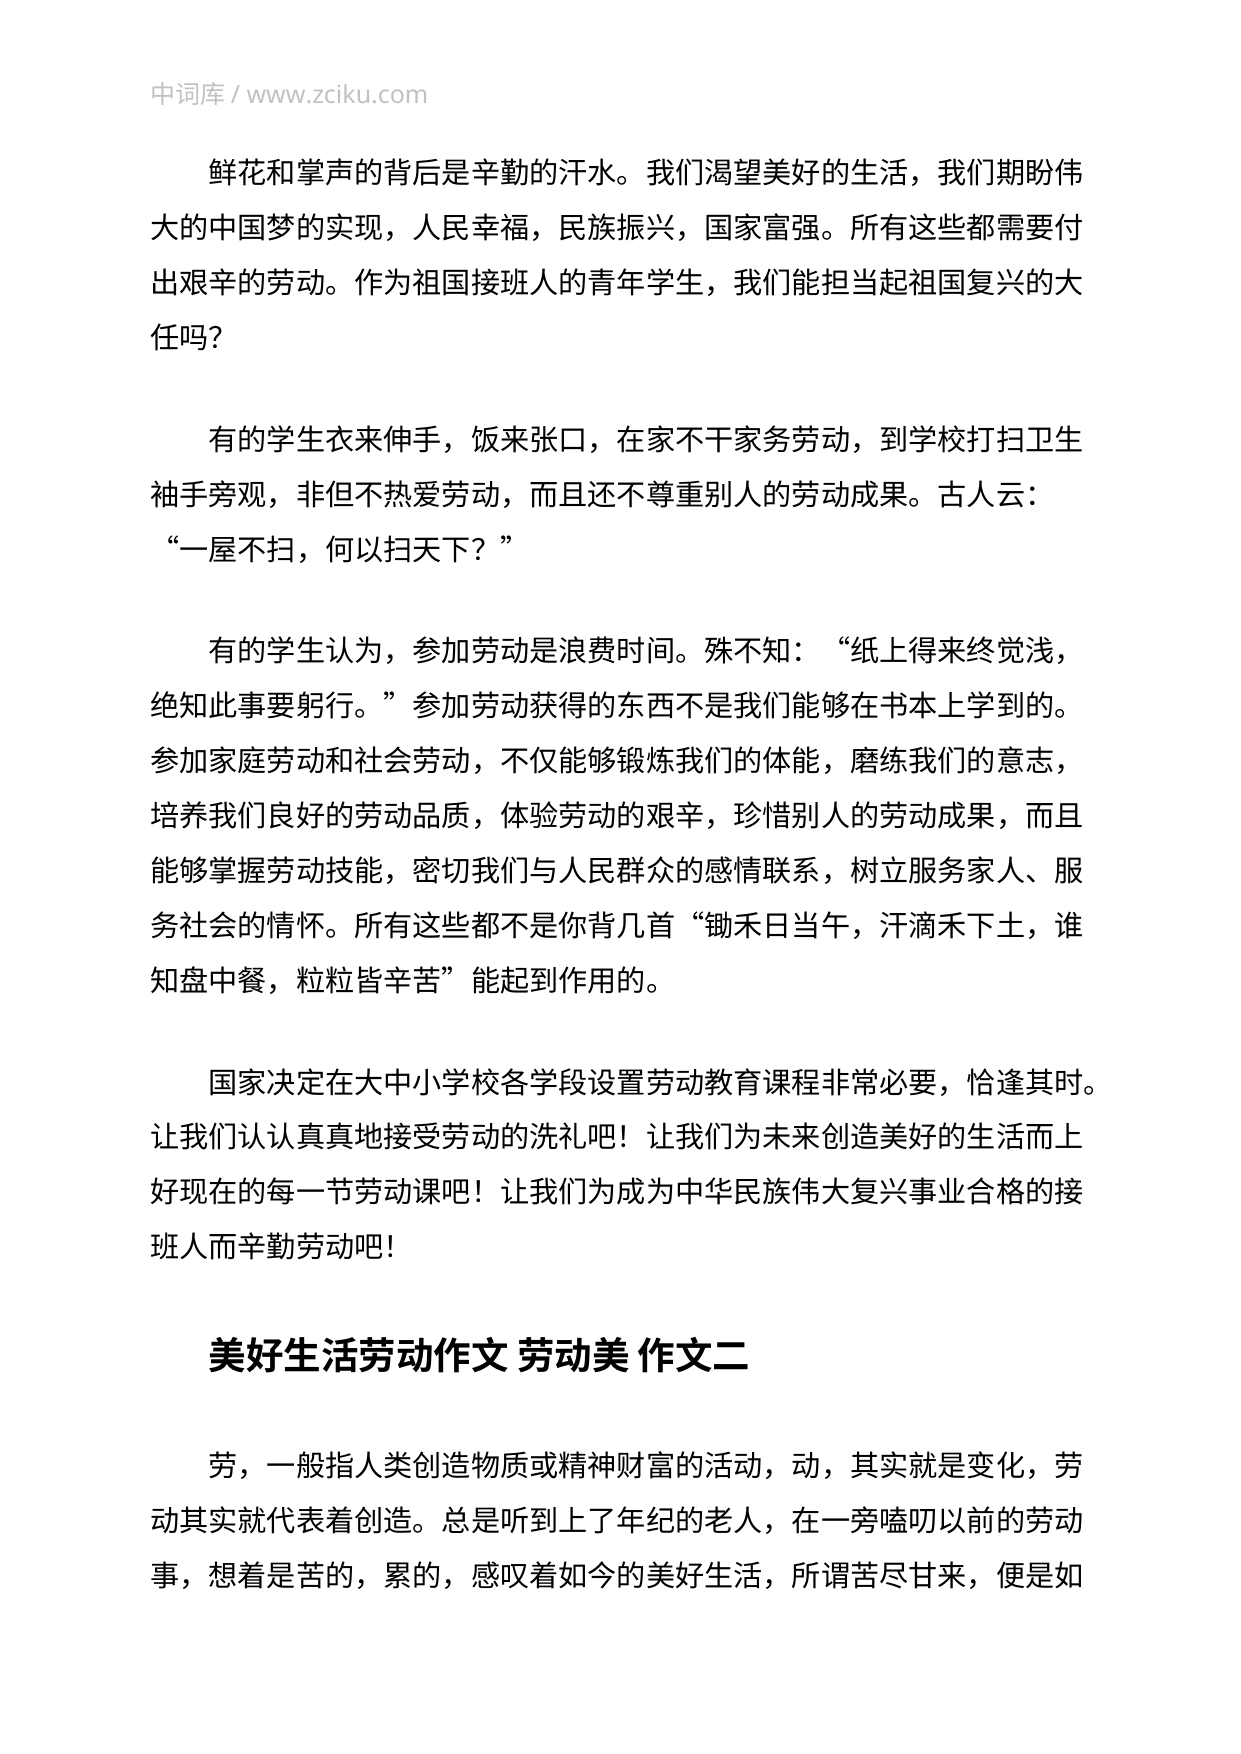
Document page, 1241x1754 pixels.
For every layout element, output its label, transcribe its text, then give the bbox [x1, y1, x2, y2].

text 鲜花和掌声的背后是辛勤的汗水。我们渴望美好的生活，我们期盼伟大的中国梦的实现，人民幸福，民族振兴，国家富强。所有这些都需要付出艰辛的劳动。作为祖国接班人的青年学生，我们能担当起祖国复兴的大任吗？ [150, 150, 1090, 357]
text 有的学生认为，参加劳动是浪费时间。殊不知：“纸上得来终觉浅，绝知此事要躬行。”参加劳动获得的东西不是我们能够在书本上学到的。参加家庭劳动和社会劳动，不仅能够锻炼我们的体能，磨练我们的意志，培养我们良好的劳动品质，体验劳动的艰辛，珍惜别人的劳动成果，而且能够掌握劳动技能，密切我们与人民群众的感情联系，树立服务家人、服务社会的情怀。所有这些都不是你背几首“锄禾日当午，汗滴禾下土，谁知盘中餐，粒粒皆辛苦”能起到作用的。 [150, 628, 1090, 1000]
text 国家决定在大中小学校各学段设置劳动教育课程非常必要，恰逢其时。让我们认认真真地接受劳动的洗礼吧！让我们为未来创造美好的生活而上好现在的每一节劳动课吧！让我们为成为中华民族伟大复兴事业合格的接班人而辛勤劳动吧！ [150, 1059, 1090, 1266]
text 有的学生衣来伸手，饭来张口，在家不干家务劳动，到学校打扫卫生袖手旁观，非但不热爱劳动，而且还不尊重别人的劳动成果。古人云：“一屋不扫，何以扫天下？” [150, 416, 1090, 568]
text 美好生活劳动作文 劳动美 作文二 [150, 1326, 1090, 1380]
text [150, 1443, 1090, 1595]
